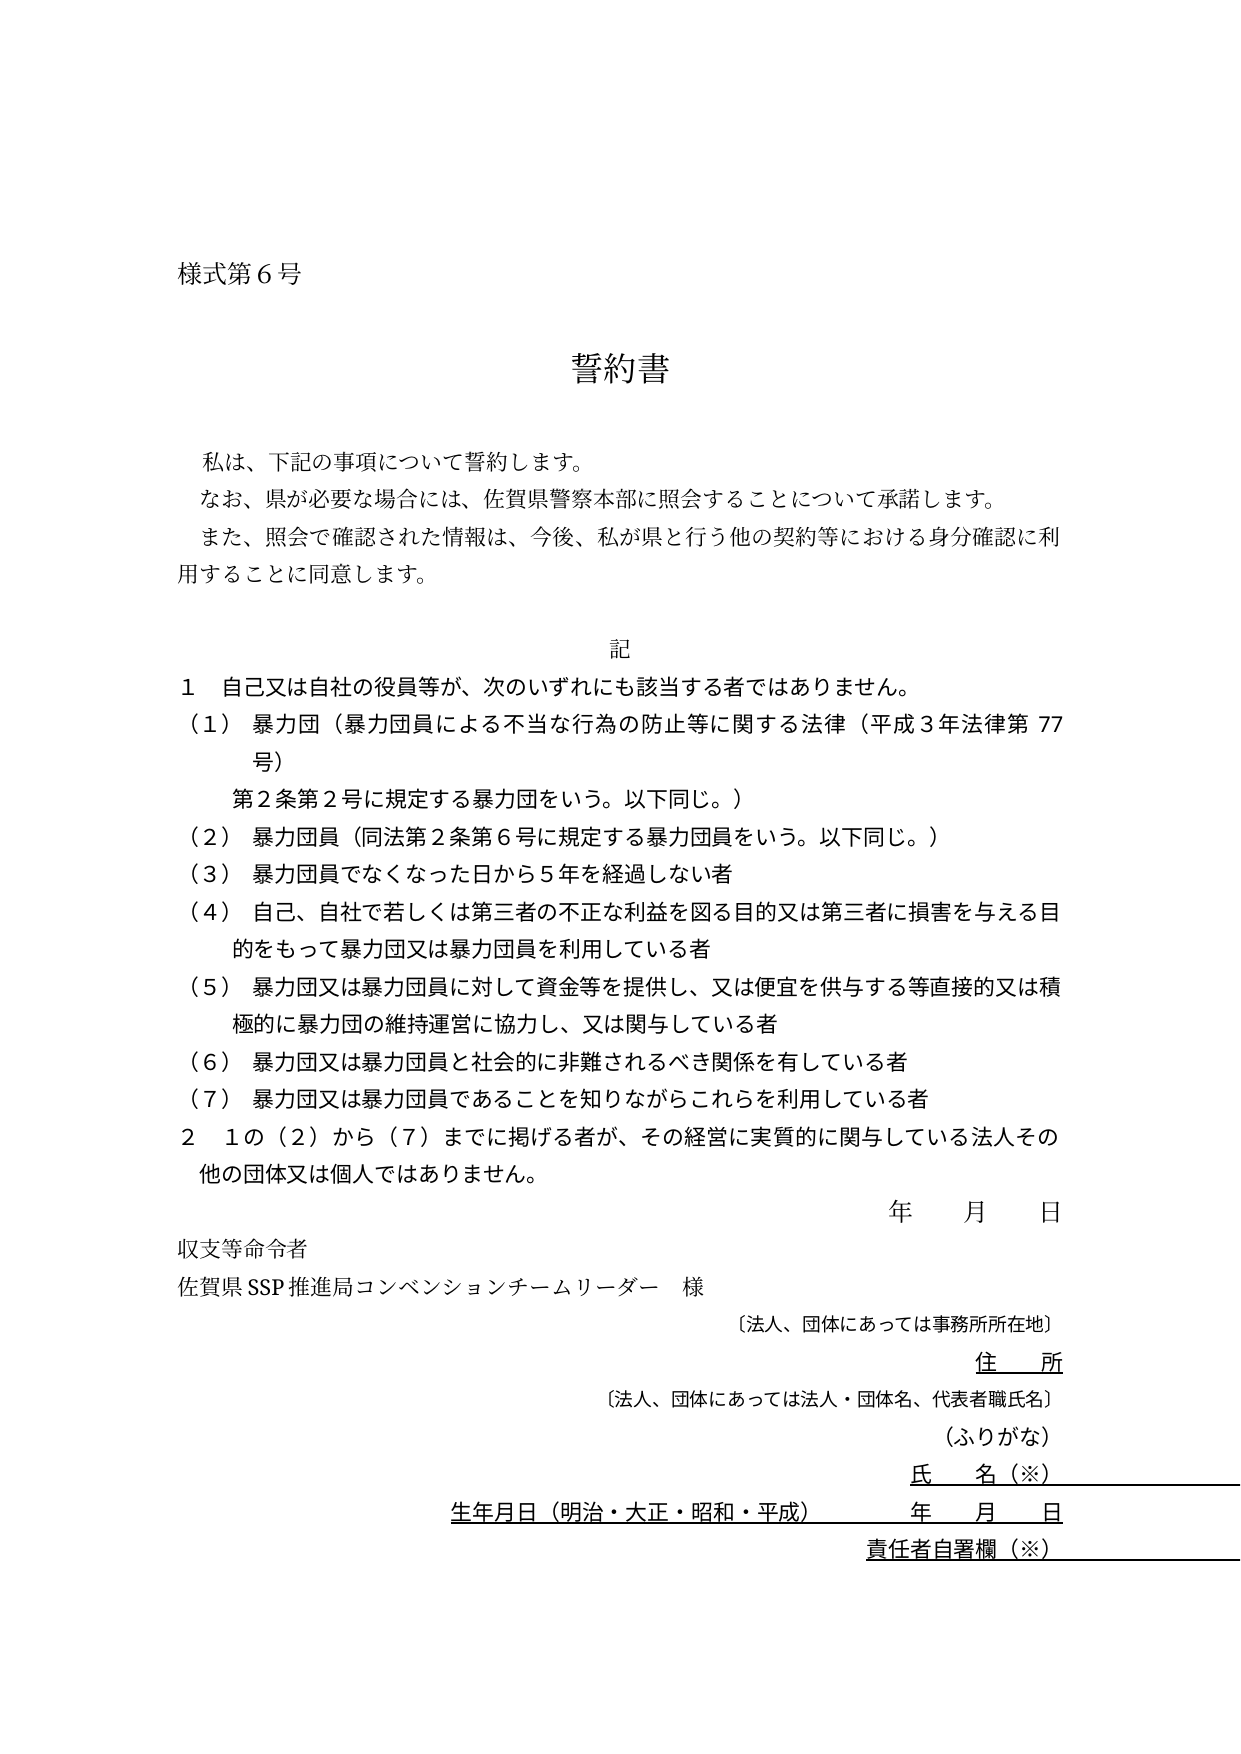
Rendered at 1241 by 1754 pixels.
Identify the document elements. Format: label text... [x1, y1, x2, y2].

list 自己、自社で若しくは第三者の不正な利益を図る目的又は第三者に損害を与える目 [177, 892, 1063, 929]
text 収支等命令者 [177, 1229, 1063, 1267]
text 極的に暴力団の維持運営に協力し、又は関与している者 [177, 1004, 1063, 1042]
text 年 月 日 [177, 1192, 1063, 1229]
text 生年月日（明治・大正・昭和・平成） 年 月 日 [177, 1492, 1063, 1529]
text 責任者自署欄（※） [177, 1529, 1063, 1567]
text 佐賀県SSP推進局コンベンションチームリーダー 様 [177, 1267, 1063, 1304]
list 暴力団又は暴力団員に対して資金等を提供し、又は便宜を供与する等直接的又は積 [177, 967, 1063, 1004]
text 第２条第２号に規定する暴力団をいう。以下同じ。） [177, 779, 1063, 817]
text １ 自己又は自社の役員等が、次のいずれにも該当する者ではありません。 [177, 667, 1063, 704]
text なお、県が必要な場合には、佐賀県警察本部に照会することについて承諾します。 [177, 479, 1063, 517]
list 暴力団又は暴力団員と社会的に非難されるべき関係を有している者 [177, 1042, 1063, 1079]
text 氏 名（※） [177, 1454, 1063, 1492]
text また、照会で確認された情報は、今後、私が県と行う他の契約等における身分確認に利用することに同意します。 [177, 517, 1063, 592]
text 様式第６号 [177, 254, 1063, 292]
list 暴力団又は暴力団員であることを知りながらこれらを利用している者 [177, 1079, 1063, 1117]
text 誓約書 [177, 329, 1063, 404]
list 暴力団員（同法第２条第６号に規定する暴力団員をいう。以下同じ。） [177, 817, 1063, 854]
list 暴力団（暴力団員による不当な行為の防止等に関する法律（平成３年法律第77号） [177, 704, 1063, 779]
text （ふりがな） [177, 1417, 1063, 1454]
list 暴力団員でなくなった日から５年を経過しない者 [177, 854, 1063, 892]
subtitle 記 [177, 629, 1063, 667]
text 住 所 [177, 1342, 1063, 1379]
text 〔法人、団体にあっては法人・団体名、代表者職氏名〕 [177, 1379, 1063, 1417]
text 〔法人、団体にあっては事務所所在地〕 [177, 1304, 1063, 1342]
text 私は、下記の事項について誓約します。 [177, 442, 1063, 479]
text 的をもって暴力団又は暴力団員を利用している者 [177, 929, 1063, 967]
text ２ １の（２）から（７）までに掲げる者が、その経営に実質的に関与している法人その他の団体又は個人ではありません。 [177, 1117, 1063, 1192]
